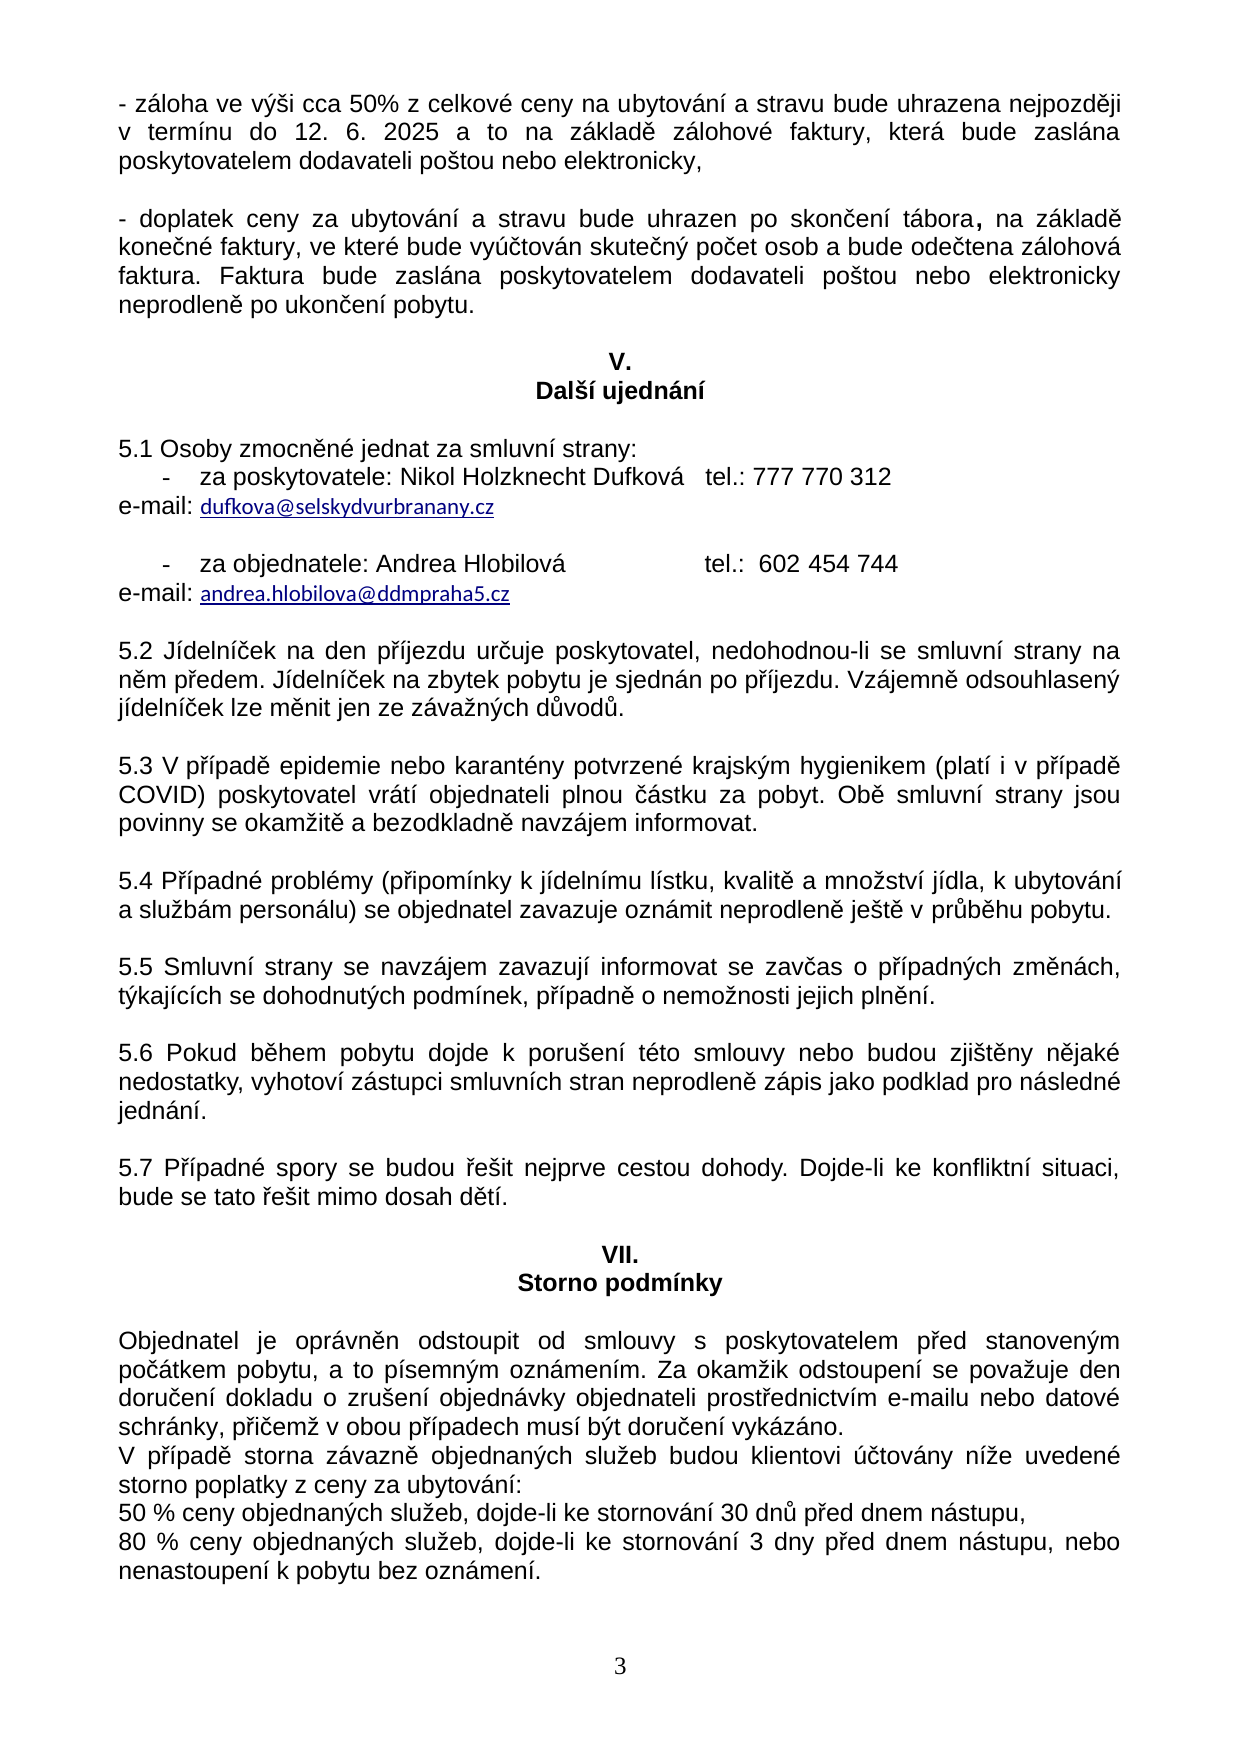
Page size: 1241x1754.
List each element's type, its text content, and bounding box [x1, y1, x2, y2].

text 5.1 Osoby zmocněné jednat za smluvní strany: [118, 434, 1122, 462]
text V. [118, 347, 1122, 376]
text V případě storna závazně objednaných služeb budou klientovi účtovány níže uvedené storno poplatky z ceny za ubytování: [118, 1441, 1122, 1498]
text 5.4 Případné problémy (připomínky k jídelnímu lístku, kvalitě a množství jídla, k ubytování a službám personálu) se objednatel zavazuje oznámit neprodleně ještě v průběhu pobytu. [118, 866, 1122, 923]
text - doplatek ceny za ubytování a stravu bude uhrazen po skončení tábora, na základě konečné faktury, ve které bude vyúčtován skutečný počet osob a bude odečtena zálohová faktura. Faktura bude zaslána poskytovatelem dodavateli poštou nebo elektronicky neprodleně po ukončení pobytu. [118, 204, 1122, 319]
text 5.3 V případě epidemie nebo karantény potvrzené krajským hygienikem (platí i v případě COVID) poskytovatel vrátí objednateli plnou částku za pobyt. Obě smluvní strany jsou povinny se okamžitě a bezodkladně navzájem informovat. [118, 751, 1122, 837]
text - záloha ve výši cca 50% z celkové ceny na ubytování a stravu bude uhrazena nejpozději v termínu do 12. 6. 2025 a to na základě zálohové faktury, která bude zaslána poskytovatelem dodavateli poštou nebo elektronicky, [118, 89, 1122, 175]
list za objednatele: Andrea Hlobilová tel.: 602 454 744 [162, 549, 1122, 578]
text 50 % ceny objednaných služeb, dojde-li ke stornování 30 dnů před dnem nástupu, [118, 1498, 1122, 1527]
text Objednatel je oprávněn odstoupit od smlouvy s poskytovatelem před stanoveným počátkem pobytu, a to písemným oznámením. Za okamžik odstoupení se považuje den doručení dokladu o zrušení objednávky objednateli prostřednictvím e-mailu nebo datové schránky, přičemž v obou případech musí být doručení vykázáno. [118, 1326, 1122, 1441]
text VII. [118, 1240, 1122, 1268]
text 80 % ceny objednaných služeb, dojde-li ke stornování 3 dny před dnem nástupu, nebo nenastoupení k pobytu bez oznámení. [118, 1527, 1122, 1585]
text e-mail: dufkova@selskydvurbranany.cz [118, 491, 1122, 520]
text 5.5 Smluvní strany se navzájem zavazují informovat se zavčas o případných změnách, týkajících se dohodnutých podmínek, případně o nemožnosti jejich plnění. [118, 952, 1122, 1010]
text 5.2 Jídelníček na den příjezdu určuje poskytovatel, nedohodnou-li se smluvní strany na něm předem. Jídelníček na zbytek pobytu je sjednán po příjezdu. Vzájemně odsouhlasený jídelníček lze měnit jen ze závažných důvodů. [118, 636, 1122, 722]
text Další ujednání [118, 376, 1122, 405]
list za poskytovatele: Nikol Holzknecht Dufková tel.: 777 770 312 [162, 462, 1122, 491]
text 5.7 Případné spory se budou řešit nejprve cestou dohody. Dojde-li ke konfliktní situaci, bude se tato řešit mimo dosah dětí. [118, 1153, 1122, 1211]
text e-mail: andrea.hlobilova@ddmpraha5.cz [118, 578, 1122, 607]
text Storno podmínky [118, 1268, 1122, 1297]
text 5.6 Pokud během pobytu dojde k porušení této smlouvy nebo budou zjištěny nějaké nedostatky, vyhotoví zástupci smluvních stran neprodleně zápis jako podklad pro následné jednání. [118, 1038, 1122, 1125]
